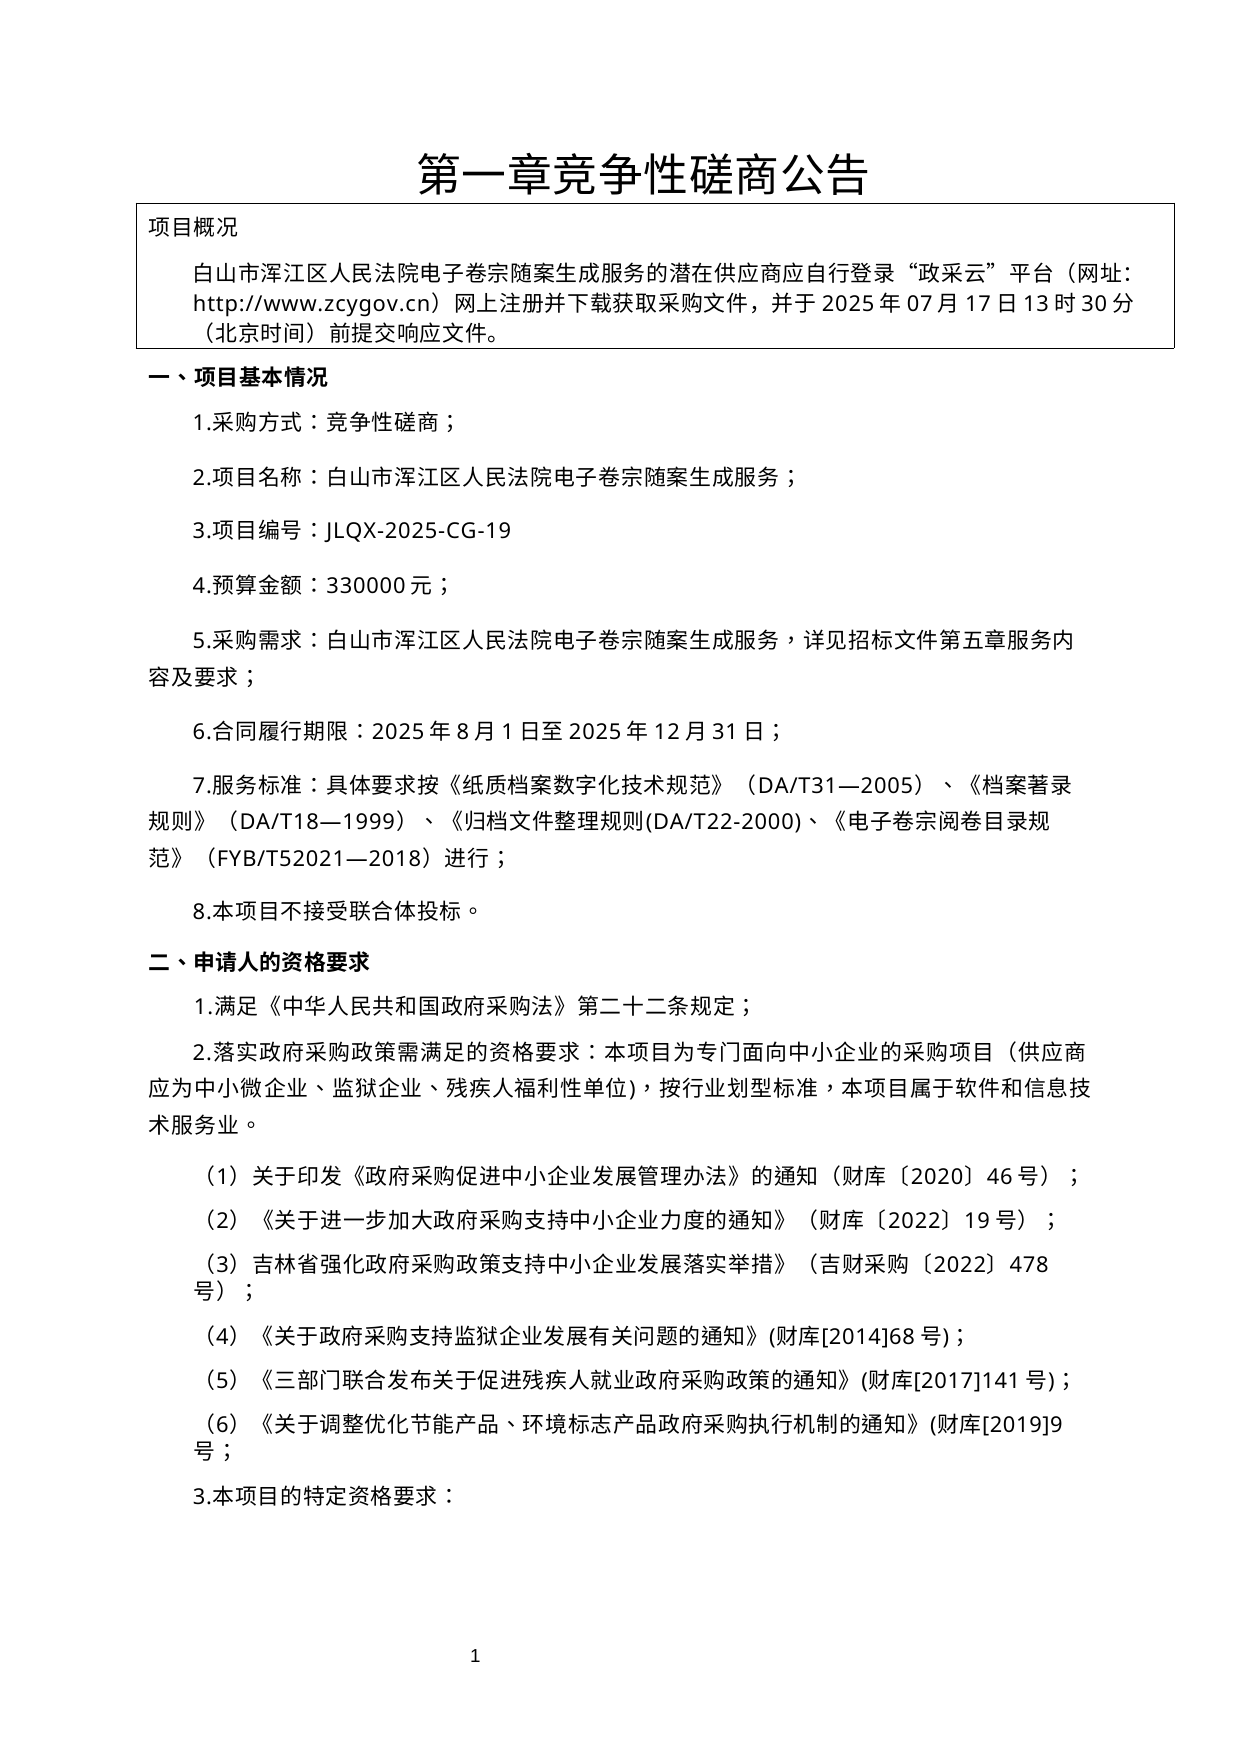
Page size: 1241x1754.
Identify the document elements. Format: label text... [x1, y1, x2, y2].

text 8.本项目不接受联合体投标。 [148, 896, 1093, 925]
text 2.项目名称：白山市浑江区人民法院电子卷宗随案生成服务； [148, 459, 1093, 491]
text 4.预算金额：330000元； [148, 568, 1093, 599]
text 7.服务标准：具体要求按《纸质档案数字化技术规范》（DA/T31—2005）、《档案著录规则》（DA/T18—1999）、《归档文件整理规则(DA/T22-2000)、《电子卷宗阅卷目录规范》（FYB/T52021—2018）进行； [148, 770, 1093, 873]
text 5.采购需求：白山市浑江区人民法院电子卷宗随案生成服务，详见招标文件第五章服务内容及要求； [148, 623, 1093, 691]
text （5）《三部门联合发布关于促进残疾人就业政府采购政策的通知》(财库[2017]141号)； [193, 1366, 1104, 1394]
text （4）《关于政府采购支持监狱企业发展有关问题的通知》(财库[2014]68号)； [193, 1322, 1104, 1350]
text 1.采购方式：竞争性磋商； [148, 407, 1093, 437]
text 6.合同履行期限：2025年8月1日至2025年12月31日； [148, 714, 1093, 746]
text 3.本项目的特定资格要求： [193, 1482, 1104, 1510]
text 1.满足《中华人民共和国政府采购法》第二十二条规定； [194, 992, 1104, 1020]
text 二、申请人的资格要求 [149, 948, 1104, 976]
text 3.项目编号：JLQX-2025-CG-19 [148, 515, 1093, 545]
table_header 项目概况 白山市浑江区人民法院电子卷宗随案生成服务的潜在供应商应自行登录“政采云”平台（网址：http://www.zcygov.cn）网上注册并下载获取采购文件，并于2025年07月17日13时30分（北京时间）前提交响应文件。 [137, 204, 1174, 347]
text （6）《关于调整优化节能产品、环境标志产品政府采购执行机制的通知》(财库[2019]9号； [193, 1410, 1104, 1466]
text 一、项目基本情况 [149, 363, 1104, 391]
text （1）关于印发《政府采购促进中小企业发展管理办法》的通知（财库〔2020〕46号）； [193, 1162, 1104, 1190]
text 第一章竞争性磋商公告 [416, 148, 1104, 203]
text （2）《关于进一步加大政府采购支持中小企业力度的通知》（财库〔2022〕19号）； [193, 1206, 1104, 1234]
text （3）吉林省强化政府采购政策支持中小企业发展落实举措》（吉财采购〔2022〕478号）； [193, 1250, 1104, 1306]
text 2.落实政府采购政策需满足的资格要求：本项目为专门面向中小企业的采购项目（供应商应为中小微企业、监狱企业、残疾人福利性单位)，按行业划型标准，本项目属于软件和信息技术服务业。 [149, 1036, 1093, 1139]
